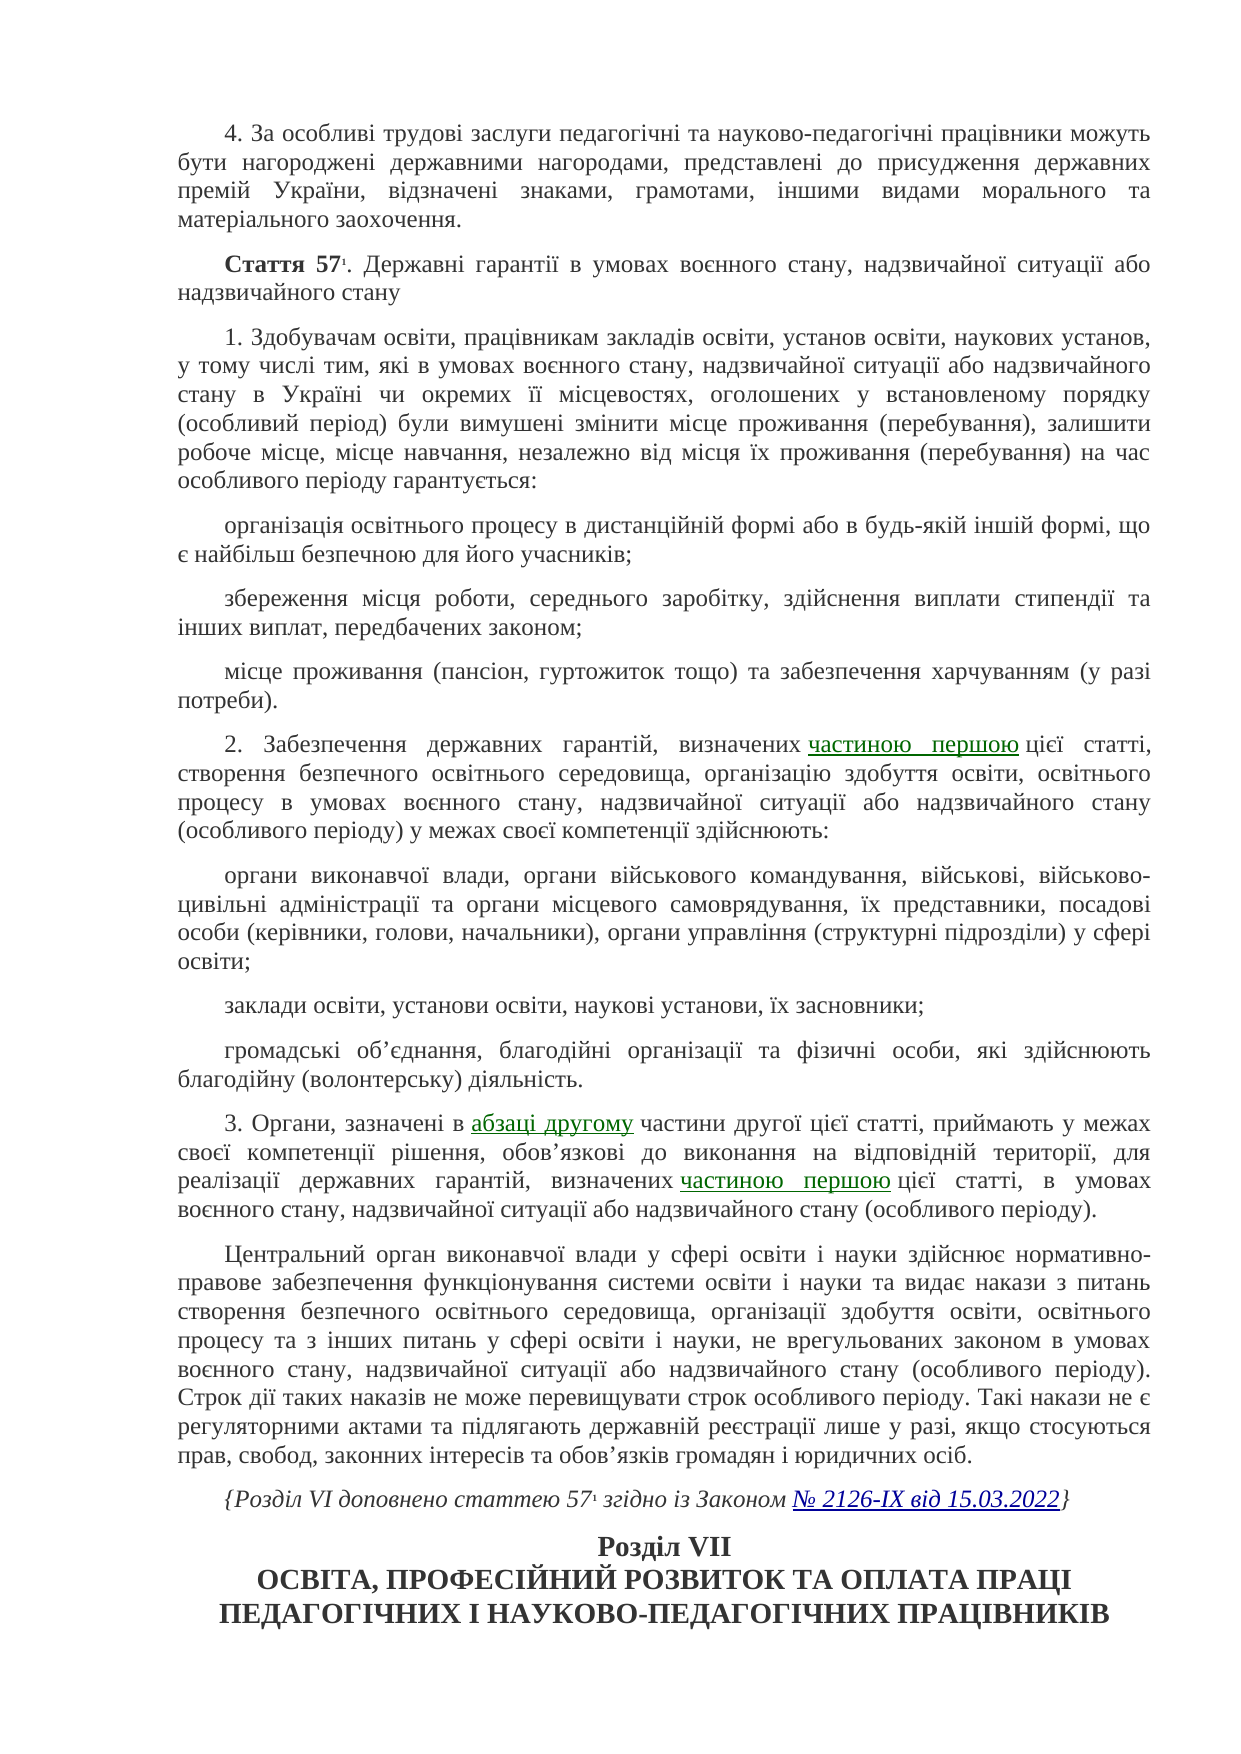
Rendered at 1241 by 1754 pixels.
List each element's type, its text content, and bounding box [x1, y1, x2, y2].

text Стаття 57-1. Державні гарантії в умовах воєнного стану, надзвичайної ситуації або надзвичайного стану [177, 249, 1152, 306]
text органи виконавчої влади, органи військового командування, військові, військово-цивільні адміністрації та органи місцевого самоврядування, їх представники, посадові особи (керівники, голови, начальники), органи управління (структурні підрозділи) у сфері освіти; [177, 860, 1152, 975]
text Розділ VII ОСВІТА, ПРОФЕСІЙНИЙ РОЗВИТОК ТА ОПЛАТА ПРАЦІ ПЕДАГОГІЧНИХ І НАУКОВО-ПЕДАГОГІЧНИХ ПРАЦІВНИКІВ [177, 1529, 1152, 1629]
text 1. Здобувачам освіти, працівникам закладів освіти, установ освіти, наукових установ, у тому числі тим, які в умовах воєнного стану, надзвичайної ситуації або надзвичайного стану в Україні чи окремих її місцевостях, оголошених у встановленому порядку (особливий період) були вимушені змінити місце проживання (перебування), залишити робоче місце, місце навчання, незалежно від місця їх проживання (перебування) на час особливого періоду гарантується: [177, 322, 1152, 494]
text збереження місця роботи, середнього заробітку, здійснення виплати стипендії та інших виплат, передбачених законом; [177, 583, 1152, 641]
text Центральний орган виконавчої влади у сфері освіти і науки здійснює нормативно-правове забезпечення функціонування системи освіти і науки та видає накази з питань створення безпечного освітнього середовища, організації здобуття освіти, освітнього процесу та з інших питань у сфері освіти і науки, не врегульованих законом в умовах воєнного стану, надзвичайної ситуації або надзвичайного стану (особливого періоду). Строк дії таких наказів не може перевищувати строк особливого періоду. Такі накази не є регуляторними актами та підлягають державній реєстрації лише у разі, якщо стосуються прав, свобод, законних інтересів та обов’язків громадян і юридичних осіб. [177, 1239, 1152, 1469]
text 4. За особливі трудові заслуги педагогічні та науково-педагогічні працівники можуть бути нагороджені державними нагородами, представлені до присудження державних премій України, відзначені знаками, грамотами, іншими видами морального та матеріального заохочення. [177, 118, 1152, 233]
text заклади освіти, установи освіти, наукові установи, їх засновники; [177, 991, 1152, 1019]
text громадські об’єднання, благодійні організації та фізичні особи, які здійснюють благодійну (волонтерську) діяльність. [177, 1035, 1152, 1092]
text організація освітнього процесу в дистанційній формі або в будь-якій іншій формі, що є найбільш безпечною для його учасників; [177, 510, 1152, 567]
text 2. Забезпечення державних гарантій, визначених частиною першою цієї статті, створення безпечного освітнього середовища, організацію здобуття освіти, освітнього процесу в умовах воєнного стану, надзвичайної ситуації або надзвичайного стану (особливого періоду) у межах своєї компетенції здійснюють: [177, 729, 1152, 844]
text місце проживання (пансіон, гуртожиток тощо) та забезпечення харчуванням (у разі потреби). [177, 656, 1152, 714]
text 3. Органи, зазначені в абзаці другому частини другої цієї статті, приймають у межах своєї компетенції рішення, обов’язкові до виконання на відповідній території, для реалізації державних гарантій, визначених частиною першою цієї статті, в умовах воєнного стану, надзвичайної ситуації або надзвичайного стану (особливого періоду). [177, 1108, 1152, 1223]
text {Розділ VI доповнено статтею 57-1 згідно із Законом № 2126-IX від 15.03.2022} [177, 1484, 1152, 1513]
